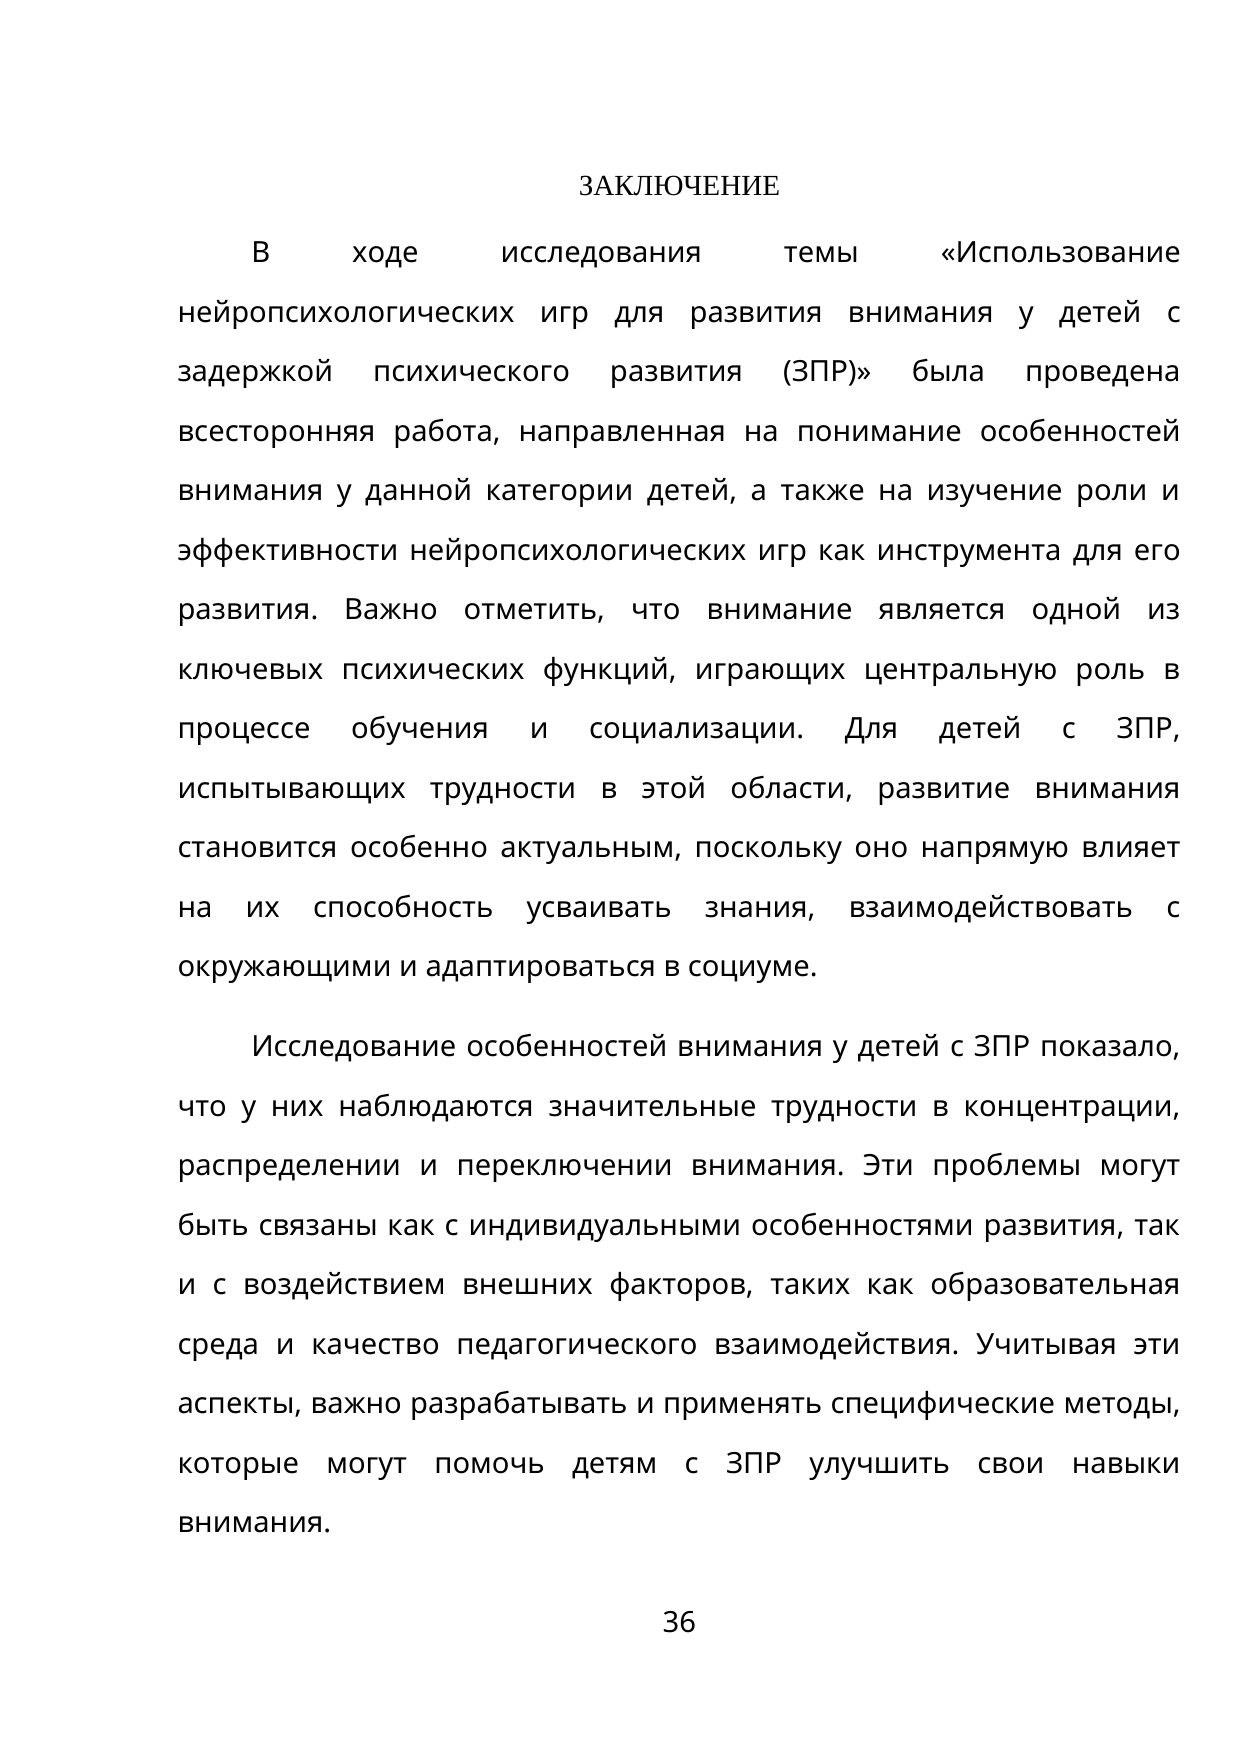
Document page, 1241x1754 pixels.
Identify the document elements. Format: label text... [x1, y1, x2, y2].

text В ходе исследования темы «Использование нейропсихологических игр для развития внимания у детей с задержкой психического развития (ЗПР)» была проведена всесторонняя работа, направленная на понимание особенностей внимания у данной категории детей, а также на изучение роли и эффективности нейропсихологических игр как инструмента для его развития. Важно отметить, что внимание является одной из ключевых психических функций, играющих центральную роль в процессе обучения и социализации. Для детей с ЗПР, испытывающих трудности в этой области, развитие внимания становится особенно актуальным, поскольку оно напрямую влияет на их способность усваивать знания, взаимодействовать с окружающими и адаптироваться в социуме. [177, 232, 1181, 985]
subtitle ЗАКЛЮЧЕНИЕ [177, 168, 1181, 202]
text Исследование особенностей внимания у детей с ЗПР показало, что у них наблюдаются значительные трудности в концентрации, распределении и переключении внимания. Эти проблемы могут быть связаны как с индивидуальными особенностями развития, так и с воздействием внешних факторов, таких как образовательная среда и качество педагогического взаимодействия. Учитывая эти аспекты, важно разрабатывать и применять специфические методы, которые могут помочь детям с ЗПР улучшить свои навыки внимания. [177, 1026, 1181, 1541]
